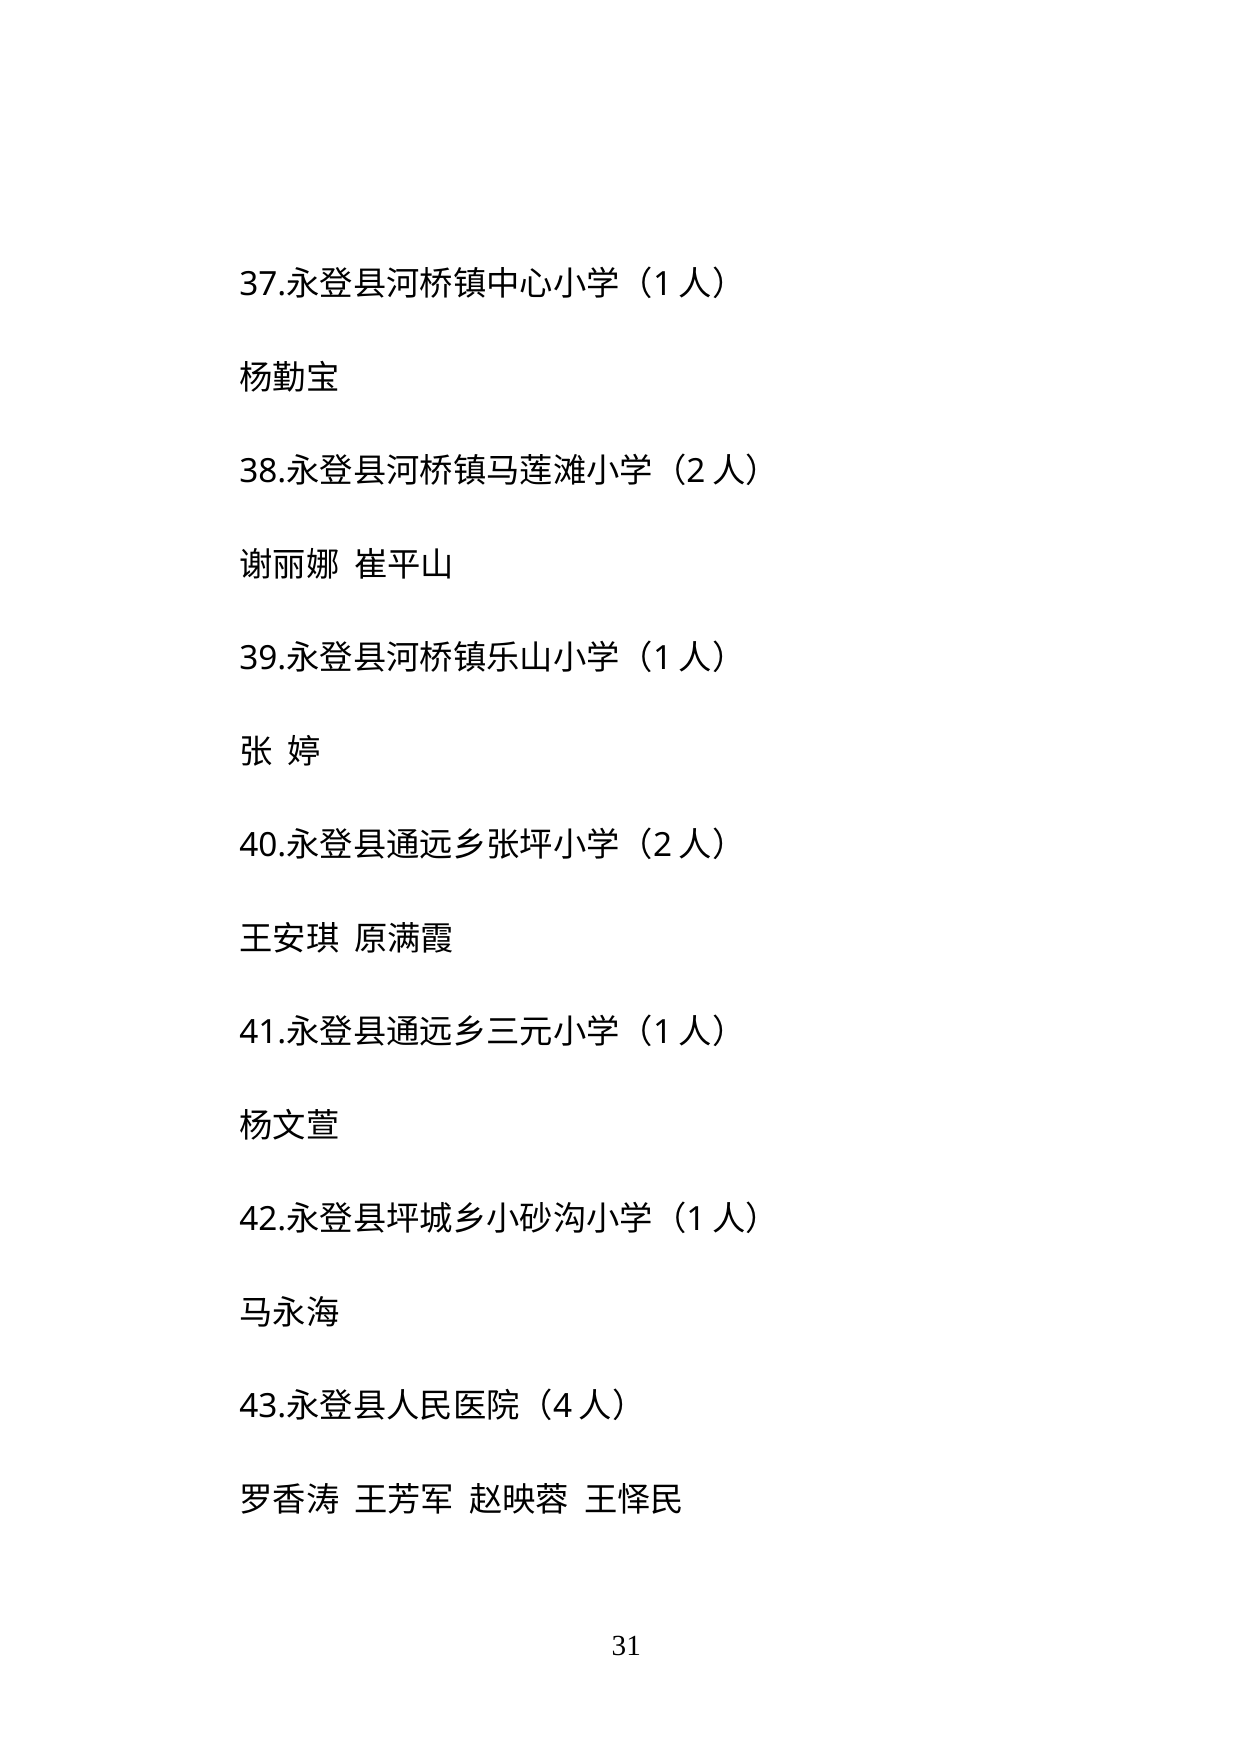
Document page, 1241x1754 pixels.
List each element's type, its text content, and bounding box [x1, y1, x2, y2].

text 杨文萱 [165, 1076, 1087, 1170]
text 张 婷 [165, 702, 1087, 796]
text 谢丽娜 崔平山 [165, 515, 1087, 608]
text 罗香涛 王芳军 赵映蓉 王怿民 [165, 1450, 1087, 1544]
text 马永海 [165, 1263, 1087, 1357]
text 杨勤宝 [165, 328, 1087, 421]
text 王安琪 原满霞 [165, 889, 1087, 983]
text 43.永登县人民医院（4人） [165, 1357, 1087, 1450]
text 40.永登县通远乡张坪小学（2人） [165, 796, 1087, 889]
text 41.永登县通远乡三元小学（1人） [165, 983, 1087, 1076]
text 42.永登县坪城乡小砂沟小学（1人） [165, 1170, 1087, 1263]
text 37.永登县河桥镇中心小学（1人） [165, 234, 1087, 328]
text 39.永登县河桥镇乐山小学（1人） [165, 608, 1087, 702]
text 38.永登县河桥镇马莲滩小学（2人） [165, 421, 1087, 515]
